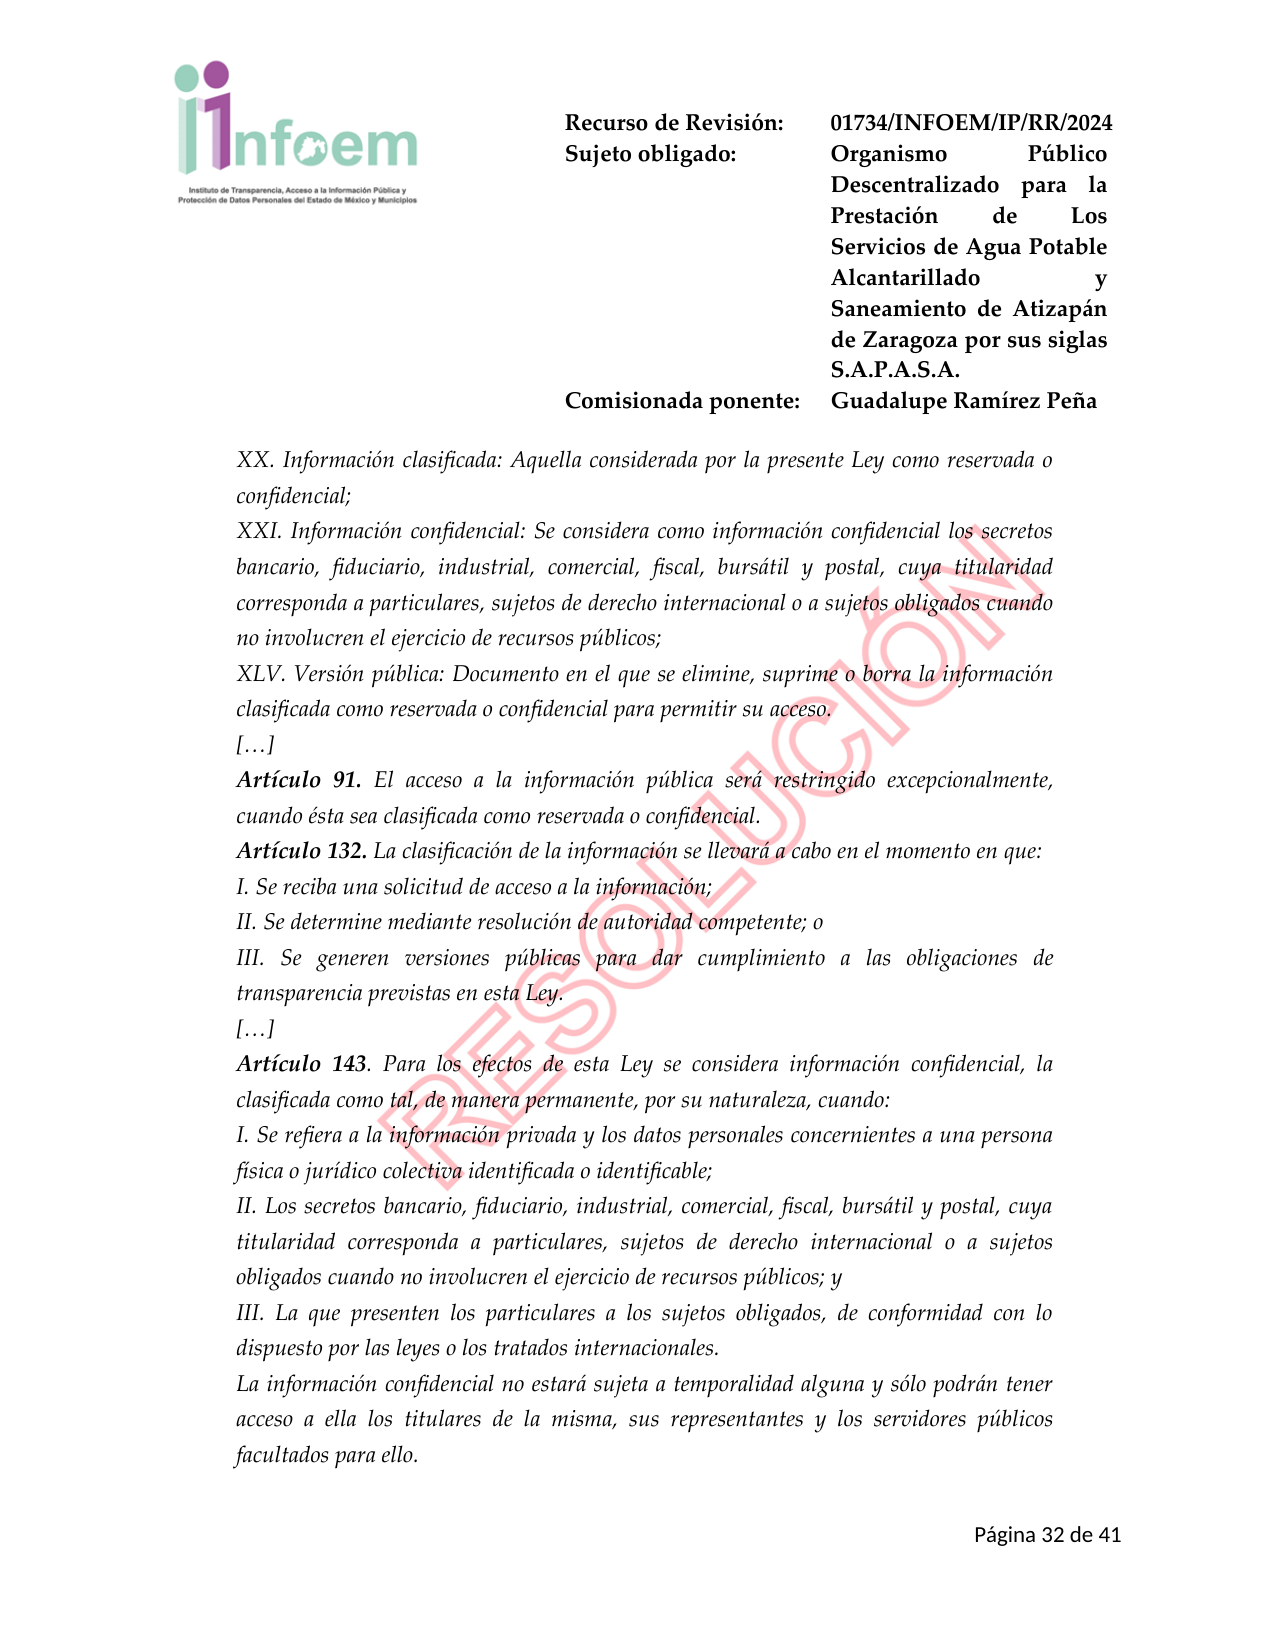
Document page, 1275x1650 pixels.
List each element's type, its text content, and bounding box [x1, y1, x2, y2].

text II. Los secretos bancario, fiduciario, industrial, comercial, fiscal, bursátil y postal, cuya titularidad corresponda a particulares, sujetos de derecho internacional o a sujetos obligados cuando no involucren el ejercicio de recursos públicos; y [236, 1189, 1057, 1291]
text I. Se refiera a la información privada y los datos personales concernientes a una persona física o jurídico colectiva identificada o identificable; [236, 1118, 1057, 1185]
text Artículo 143. Para los efectos de esta Ley se considera información confidencial, la clasificada como tal, de manera permanente, por su naturaleza, cuando: [236, 1047, 1057, 1114]
text XLV. Versión pública: Documento en el que se elimine, suprime o borra la información clasificada como reservada o confidencial para permitir su acceso. [236, 657, 1057, 723]
text XXI. Información confidencial: Se considera como información confidencial los secretos bancario, fiduciario, industrial, comercial, fiscal, bursátil y postal, cuya titularidad corresponda a particulares, sujetos de derecho internacional o a sujetos obligados cuando no involucren el ejercicio de recursos públicos; [236, 514, 1057, 652]
text Artículo 132. La clasificación de la información se llevará a cabo en el momento en que: [236, 834, 1057, 865]
text I. Se reciba una solicitud de acceso a la información; [236, 870, 1057, 901]
text […] [236, 1012, 1057, 1043]
text XX. Información clasificada: Aquella considerada por la presente Ley como reservada o confidencial; [236, 443, 1057, 510]
text II. Se determine mediante resolución de autoridad competente; o [236, 905, 1057, 936]
text La información confidencial no estará sujeta a temporalidad alguna y sólo podrán tener acceso a ella los titulares de la misma, sus representantes y los servidores públicos facultados para ello. [236, 1367, 1057, 1469]
text […] [236, 728, 1057, 758]
text III. La que presenten los particulares a los sujetos obligados, de conformidad con lo dispuesto por las leyes o los tratados internacionales. [236, 1296, 1057, 1362]
text Artículo 91. El acceso a la información pública será restringido excepcionalmente, cuando ésta sea clasificada como reservada o confidencial. [236, 763, 1057, 829]
picture [54, 0, 1275, 1650]
text III. Se generen versiones públicas para dar cumplimiento a las obligaciones de transparencia previstas en esta Ley. [236, 941, 1057, 1007]
